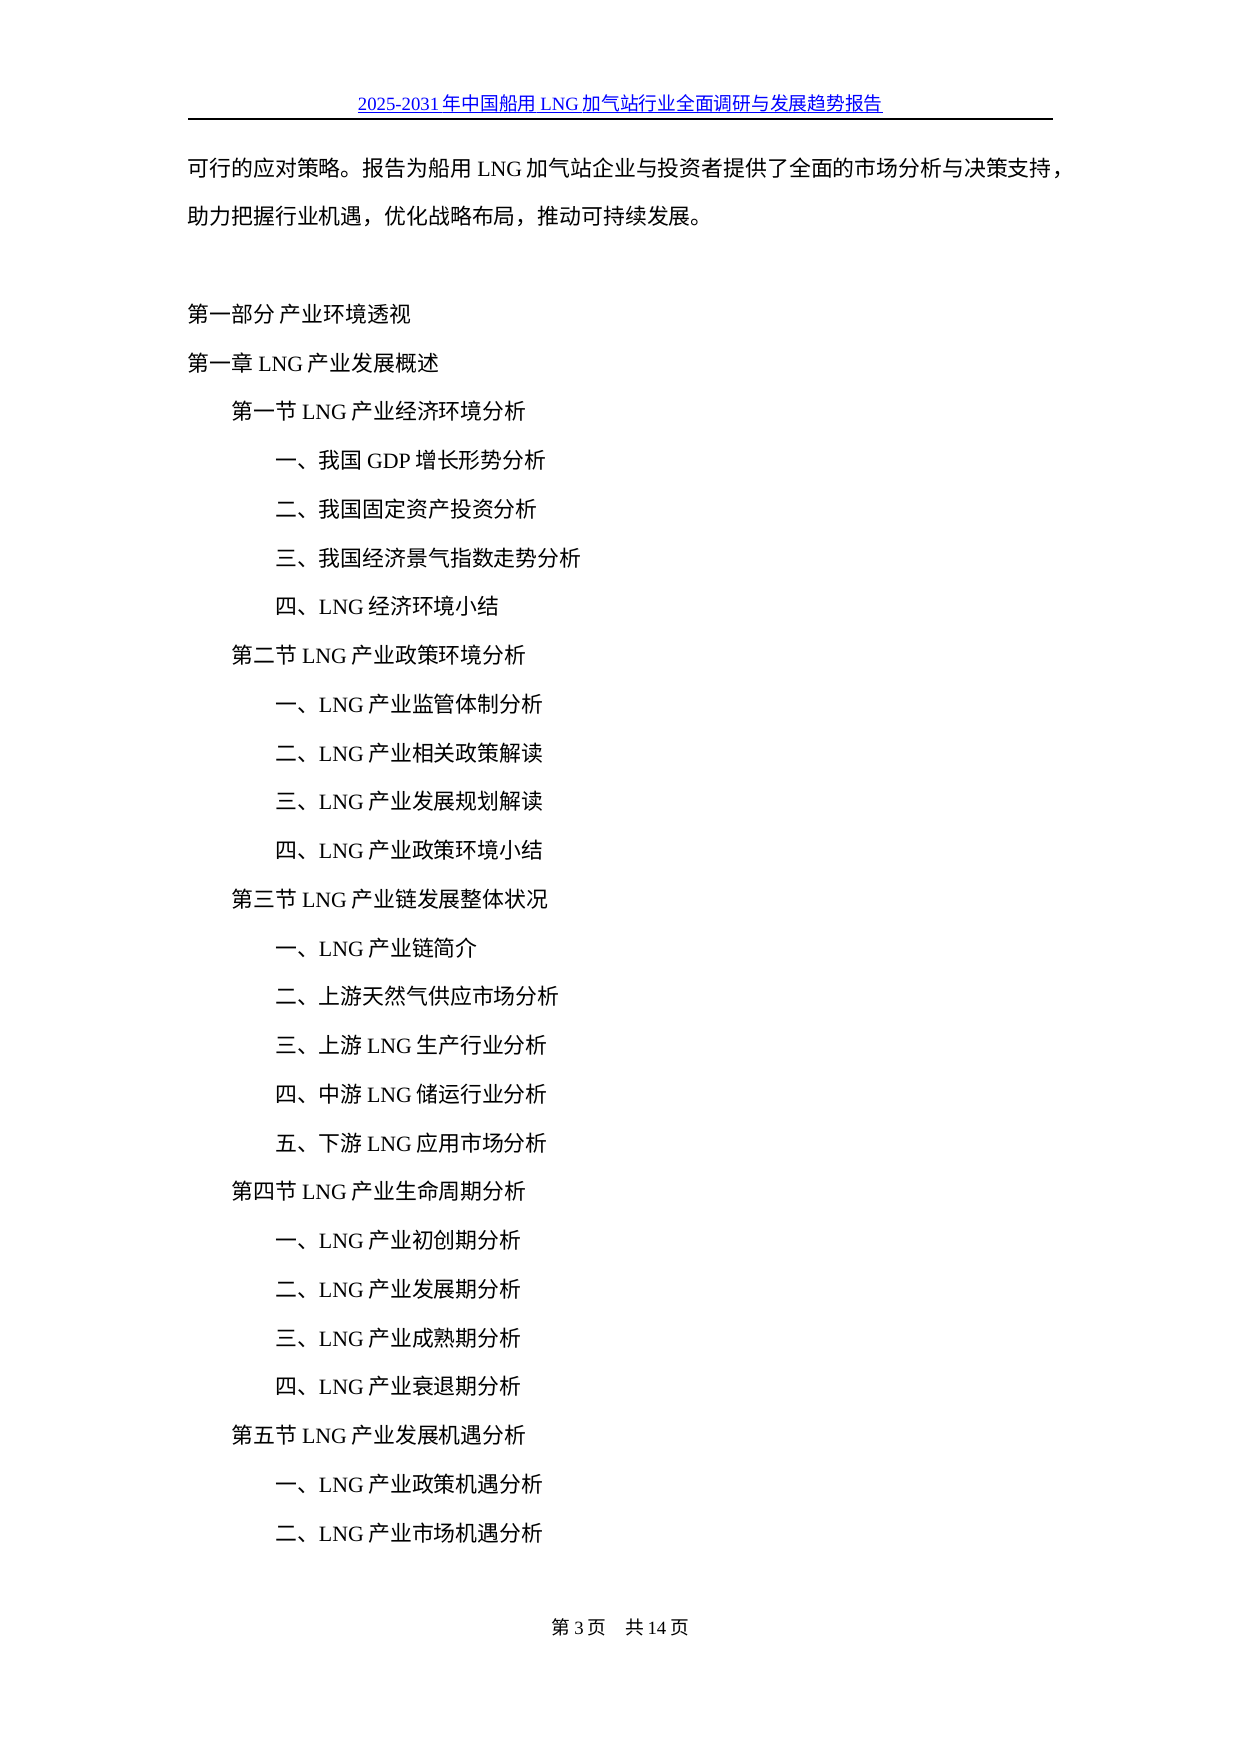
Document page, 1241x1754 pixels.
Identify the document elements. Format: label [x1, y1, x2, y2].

text [187, 150, 1053, 1548]
